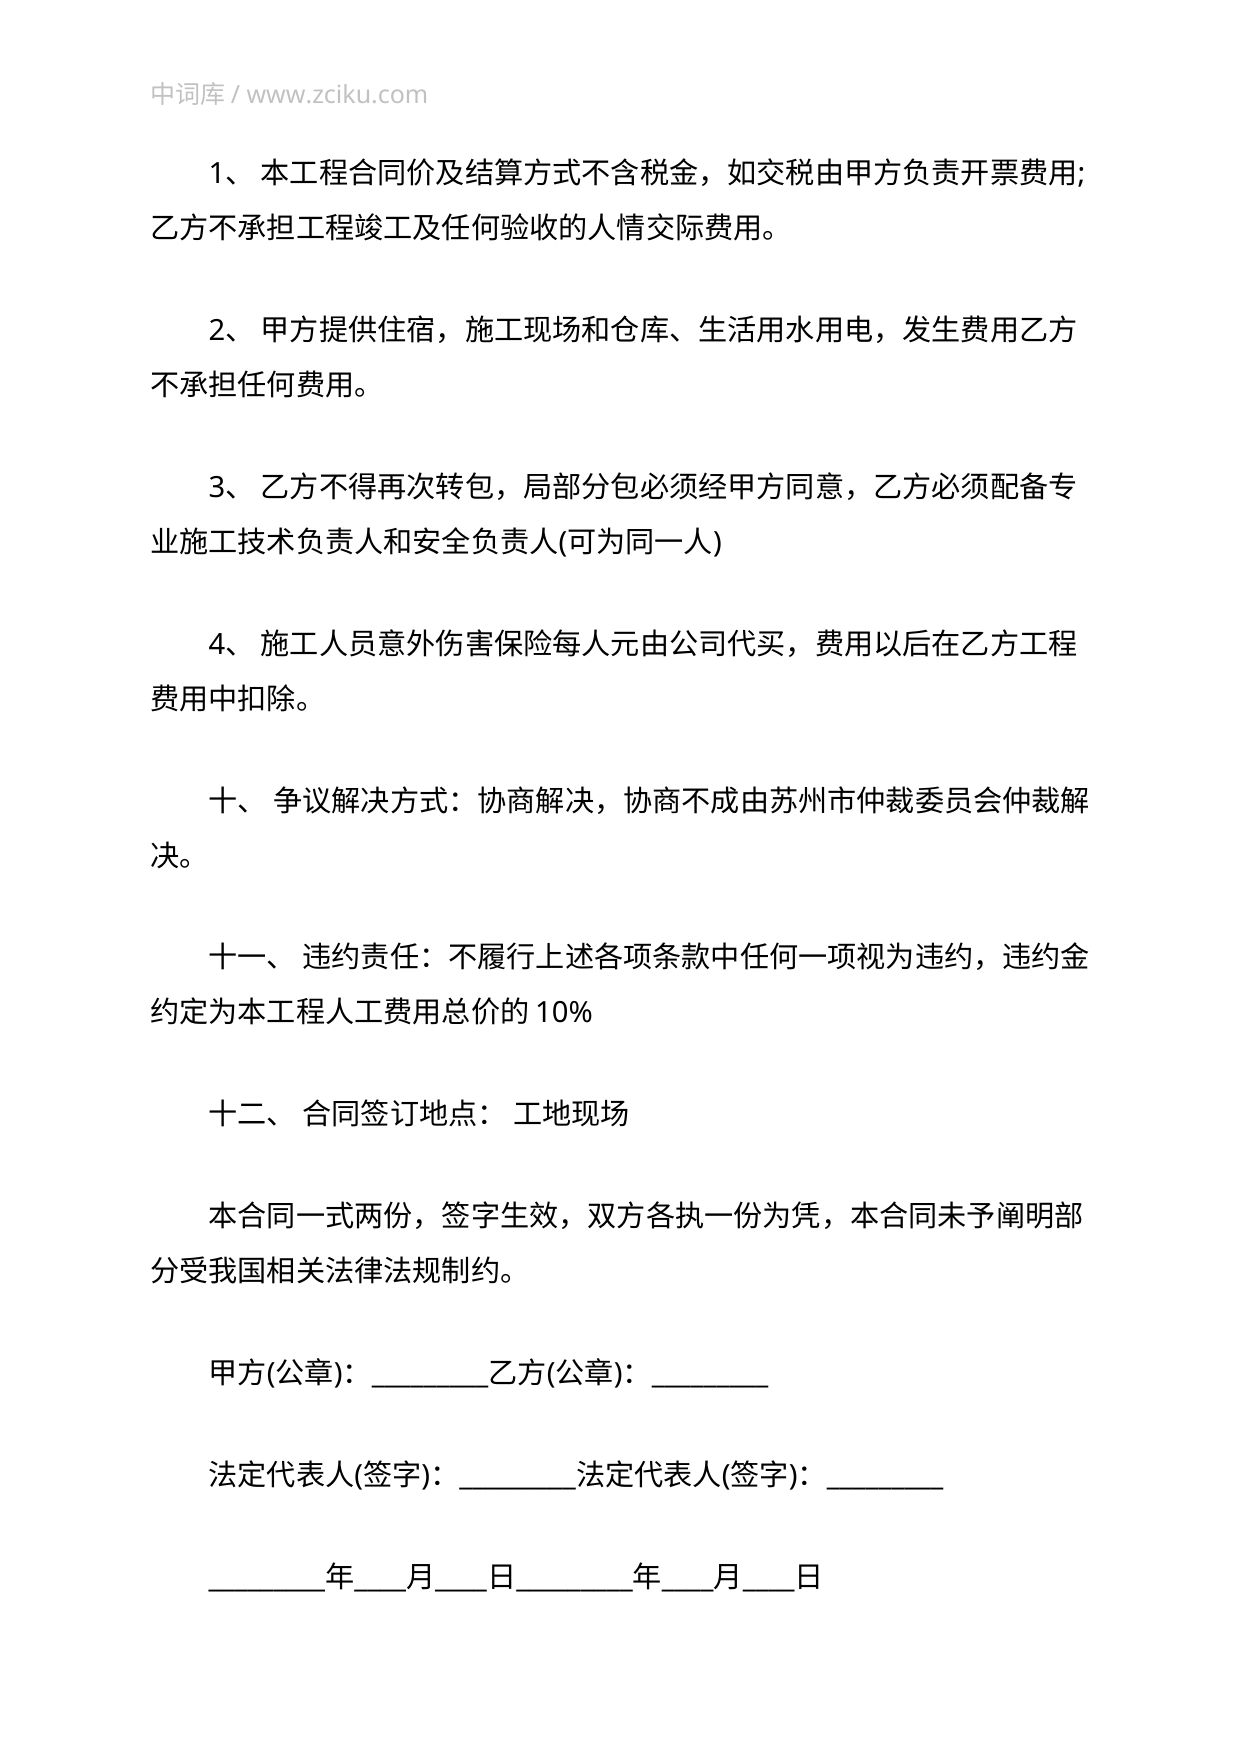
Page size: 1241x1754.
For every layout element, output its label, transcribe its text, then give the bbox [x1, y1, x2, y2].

text 甲方(公章)：_________乙方(公章)：_________ [150, 1349, 1090, 1392]
text 1、 本工程合同价及结算方式不含税金，如交税由甲方负责开票费用;乙方不承担工程竣工及任何验收的人情交际费用。 [150, 150, 1090, 247]
text 3、 乙方不得再次转包，局部分包必须经甲方同意，乙方必须配备专业施工技术负责人和安全负责人(可为同一人) [150, 463, 1090, 561]
text 十二、 合同签订地点： 工地现场 [150, 1091, 1090, 1133]
text _________年____月____日_________年____月____日 [150, 1553, 1090, 1596]
text 法定代表人(签字)：_________法定代表人(签字)：_________ [150, 1451, 1090, 1494]
text 十、 争议解决方式：协商解决，协商不成由苏州市仲裁委员会仲裁解决。 [150, 777, 1090, 874]
text 4、 施工人员意外伤害保险每人元由公司代买，费用以后在乙方工程费用中扣除。 [150, 621, 1090, 718]
text 十一、 违约责任：不履行上述各项条款中任何一项视为违约，违约金约定为本工程人工费用总价的10% [150, 934, 1090, 1031]
text 2、 甲方提供住宿，施工现场和仓库、生活用水用电，发生费用乙方不承担任何费用。 [150, 307, 1090, 404]
text 本合同一式两份，签字生效，双方各执一份为凭，本合同未予阐明部分受我国相关法律法规制约。 [150, 1193, 1090, 1290]
